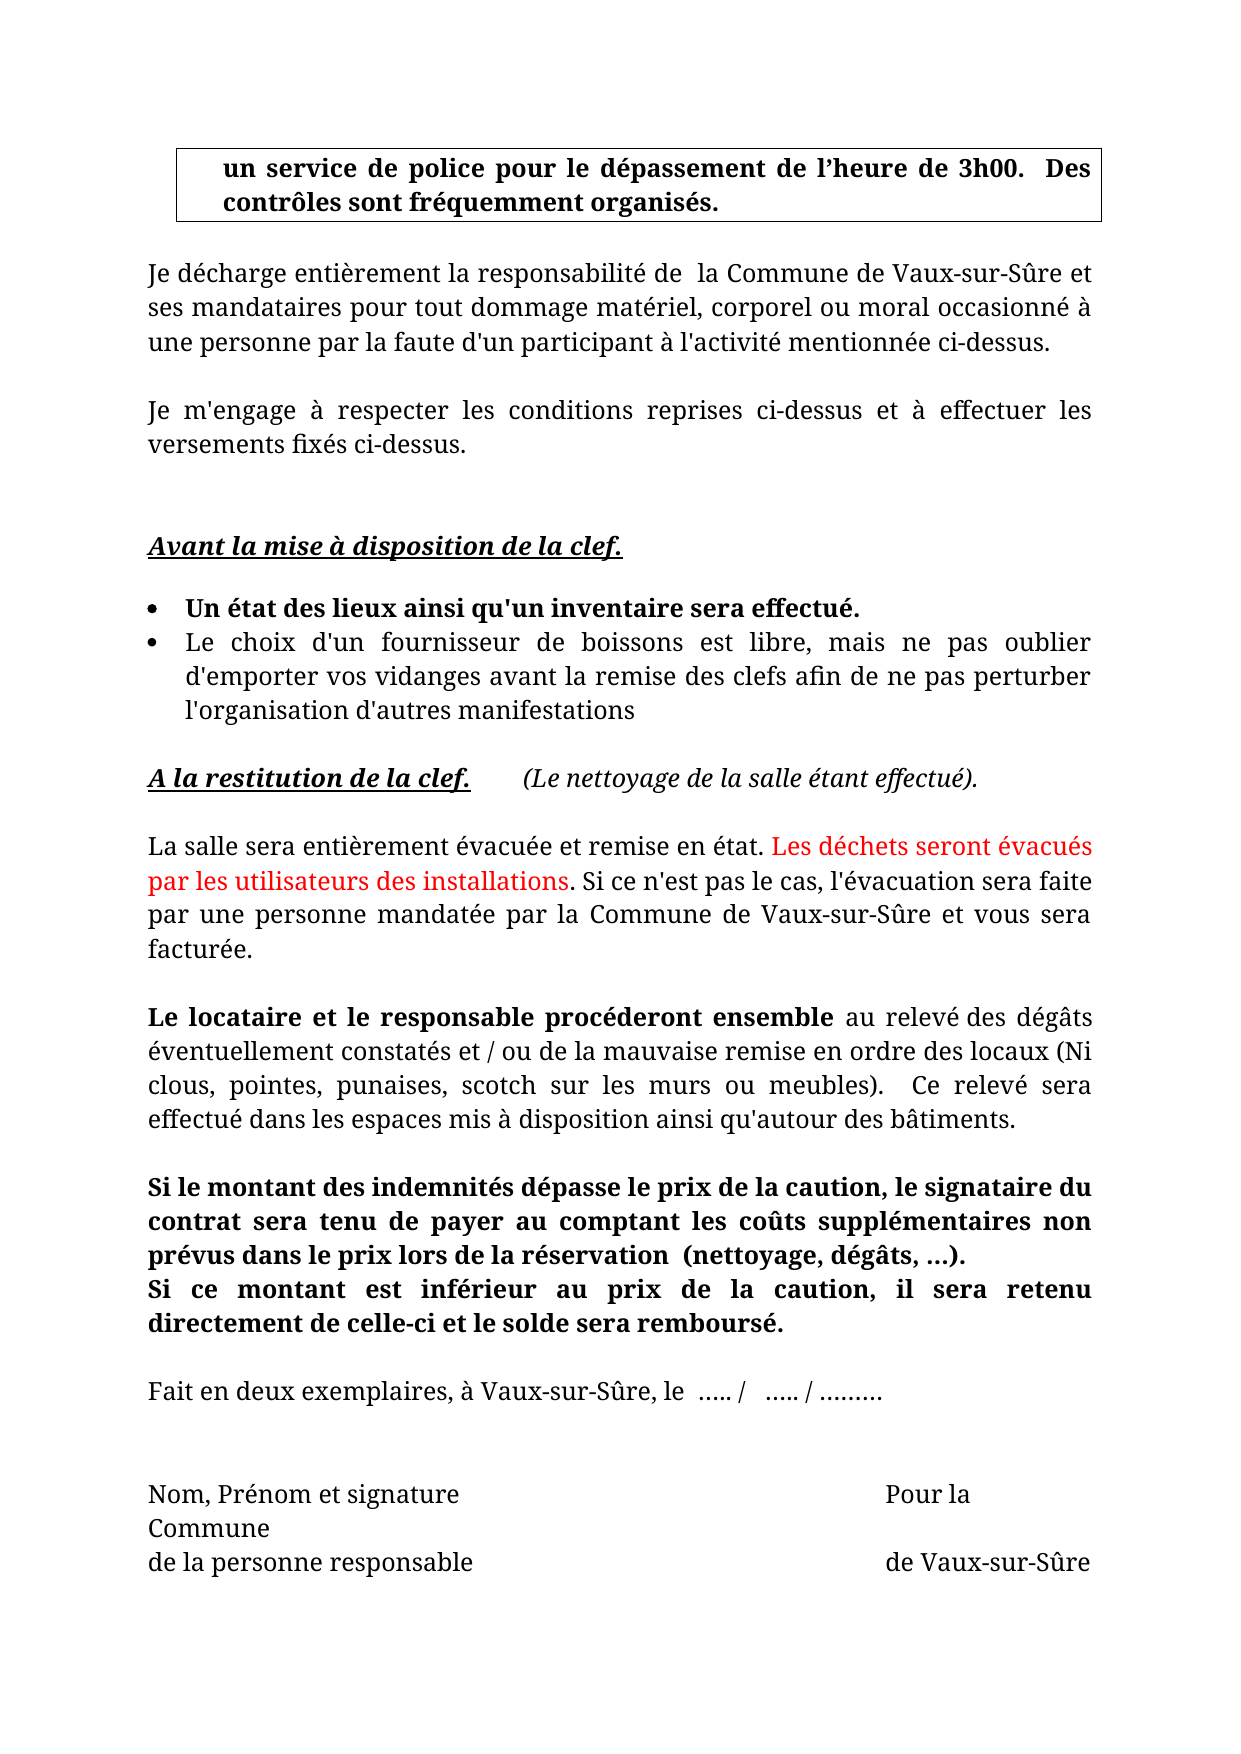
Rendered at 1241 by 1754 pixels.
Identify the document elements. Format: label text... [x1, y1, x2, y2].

text A la restitution de la clef. (Le nettoyage de la salle étant effectué). [148, 761, 1093, 795]
text Nom, Prénom et signature Pour la Commune [148, 1476, 1093, 1544]
text Si le montant des indemnités dépasse le prix de la caution, le signataire du contrat sera tenu de payer au comptant les coûts supplémentaires non prévus dans le prix lors de la réservation (nettoyage, dégâts, …). [148, 1170, 1093, 1272]
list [177, 149, 1101, 221]
text Avant la mise à disposition de la clef. [148, 528, 1093, 563]
text Si ce montant est inférieur au prix de la caution, il sera retenu directement de celle-ci et le solde sera remboursé. [148, 1272, 1093, 1340]
text Le locataire et le responsable procéderont ensemble au relevé des dégâts éventuellement constatés et / ou de la mauvaise remise en ordre des locaux (Ni clous, pointes, punaises, scotch sur les murs ou meubles). Ce relevé sera effectué dans les espaces mis à disposition ainsi qu'autour des bâtiments. [148, 999, 1093, 1136]
text La salle sera entièrement évacuée et remise en état. Les déchets seront évacués par les utilisateurs des installations. Si ce n'est pas le cas, l'évacuation sera faite par une personne mandatée par la Commune de Vaux-sur-Sûre et vous sera facturée. [148, 829, 1093, 965]
text de la personne responsable de Vaux-sur-Sûre [148, 1544, 1093, 1578]
text Je décharge entièrement la responsabilité de la Commune de Vaux-sur-Sûre et ses mandataires pour tout dommage matériel, corporel ou moral occasionné à une personne par la faute d'un participant à l'activité mentionnée ci-dessus. [148, 256, 1093, 358]
text Je m'engage à respecter les conditions reprises ci-dessus et à effectuer les versements fixés ci-dessus. [148, 392, 1093, 460]
list Le choix d'un fournisseur de boissons est libre, mais ne pas oublier d'emporter vos vidanges avant la remise des clefs afin de ne pas perturber l'organisation d'autres manifestations [148, 625, 1093, 727]
text Fait en deux exemplaires, à Vaux-sur-Sûre, le ….. / ….. / ……… [148, 1374, 1093, 1408]
list Un état des lieux ainsi qu'un inventaire sera effectué. [148, 591, 1093, 625]
